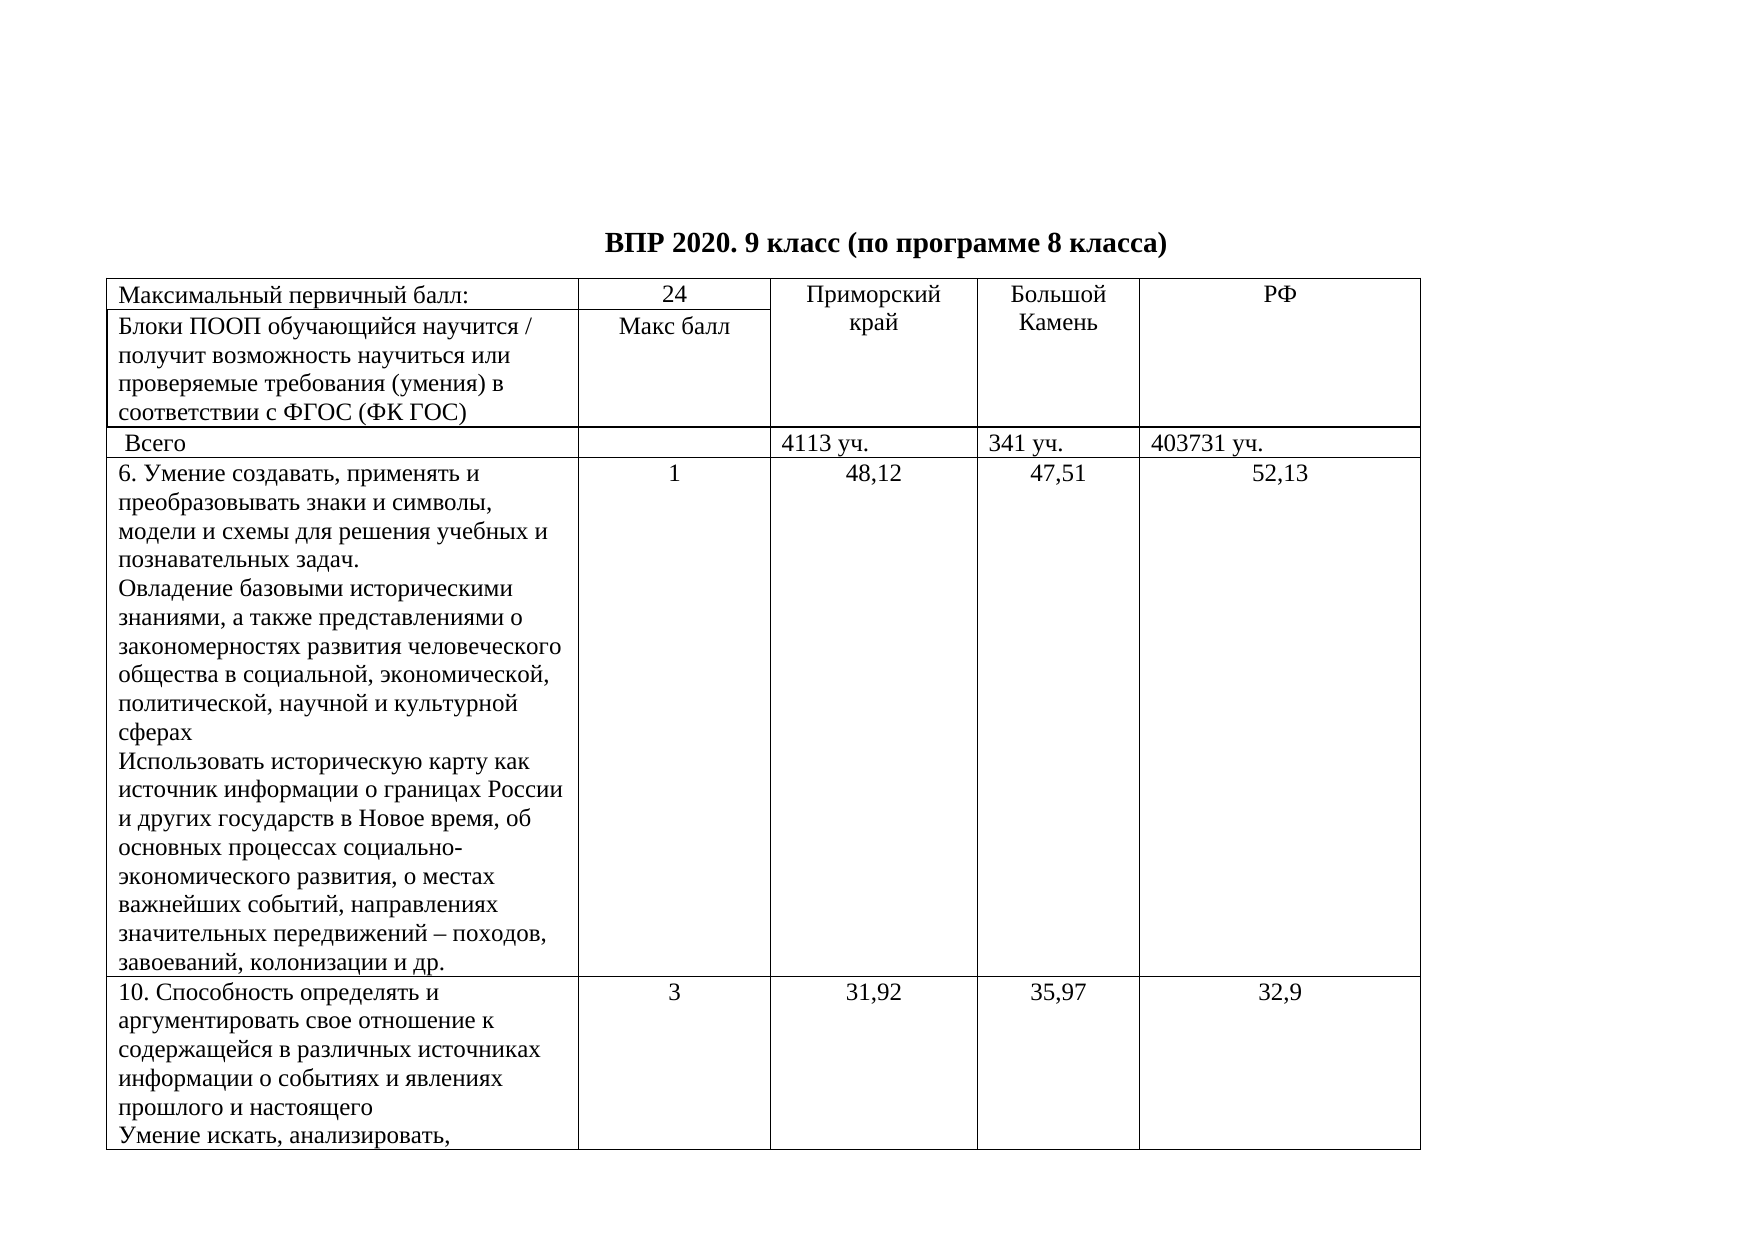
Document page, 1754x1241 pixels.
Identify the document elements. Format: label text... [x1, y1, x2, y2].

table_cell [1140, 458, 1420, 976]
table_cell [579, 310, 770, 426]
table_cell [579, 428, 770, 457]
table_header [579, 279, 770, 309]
text ВПР 2020. 9 класс (по программе 8 класса) [118, 225, 1654, 258]
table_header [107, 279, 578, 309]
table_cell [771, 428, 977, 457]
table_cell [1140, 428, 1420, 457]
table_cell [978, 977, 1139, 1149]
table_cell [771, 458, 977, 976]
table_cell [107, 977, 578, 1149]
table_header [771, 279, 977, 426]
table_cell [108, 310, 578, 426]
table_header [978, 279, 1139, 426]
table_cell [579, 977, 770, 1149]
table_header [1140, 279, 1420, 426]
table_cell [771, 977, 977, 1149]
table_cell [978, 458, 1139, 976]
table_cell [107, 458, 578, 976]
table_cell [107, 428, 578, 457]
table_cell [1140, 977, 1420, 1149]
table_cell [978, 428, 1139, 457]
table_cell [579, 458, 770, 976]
